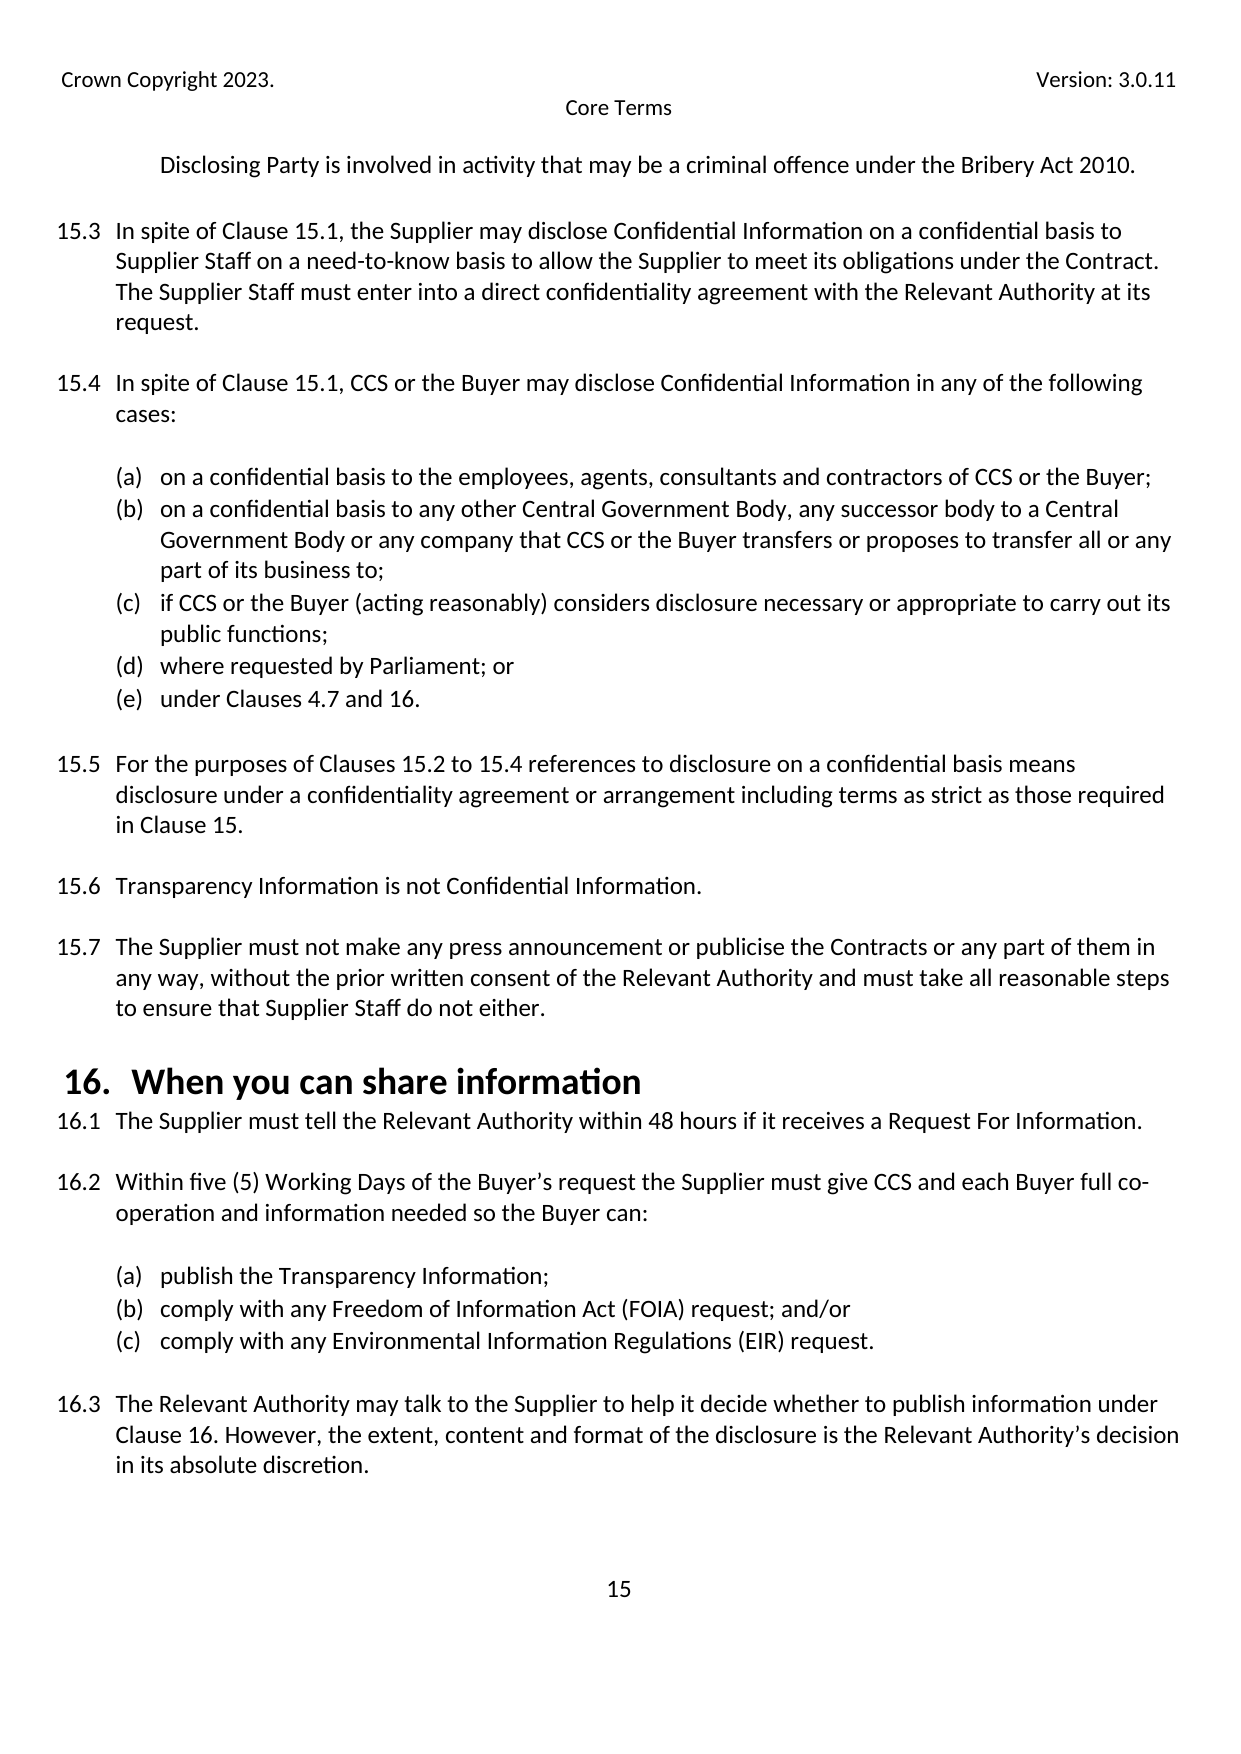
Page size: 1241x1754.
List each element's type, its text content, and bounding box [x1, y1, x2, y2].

list where requested by Parliament; or [115, 650, 1181, 681]
list if CCS or the Buyer (acting reasonably) considers disclosure necessary or appropriate to carry out its public functions; [115, 587, 1181, 648]
list under Clauses 4.7 and 16. [115, 683, 1181, 713]
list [115, 149, 1181, 180]
list Transparency Information is not Confidential Information. [56, 870, 1181, 931]
list comply with any Environmental Information Regulations (EIR) request. [115, 1325, 1181, 1386]
list Within five (5) Working Days of the Buyer’s request the Supplier must give CCS and each Buyer full co-operation and information needed so the Buyer can: [56, 1167, 1181, 1258]
list on a confidential basis to the employees, agents, consultants and contractors of CCS or the Buyer; [115, 461, 1181, 492]
list The Supplier must tell the Relevant Authority within 48 hours if it receives a Request For Information. [56, 1106, 1181, 1167]
list on a confidential basis to any other Central Government Body, any successor body to a Central Government Body or any company that CCS or the Buyer transfers or proposes to transfer all or any part of its business to; [115, 494, 1181, 585]
list The Supplier must not make any press announcement or publicise the Contracts or any part of them in any way, without the prior written consent of the Relevant Authority and must take all reasonable steps to ensure that Supplier Staff do not either. [56, 931, 1181, 1023]
list comply with any Freedom of Information Act (FOIA) request; and/or [115, 1293, 1181, 1323]
subtitle When you can share information [63, 1058, 1181, 1103]
list For the purposes of Clauses 15.2 to 15.4 references to disclosure on a confidential basis means disclosure under a confidentiality agreement or arrangement including terms as strict as those required in Clause 15. [56, 748, 1181, 870]
list publish the Transparency Information; [115, 1260, 1181, 1291]
list In spite of Clause 15.1, CCS or the Buyer may disclose Confidential Information in any of the following cases: [56, 367, 1181, 459]
list The Relevant Authority may talk to the Supplier to help it decide whether to publish information under Clause 16. However, the extent, content and format of the disclosure is the Relevant Authority’s decision in its absolute discretion. [56, 1388, 1181, 1480]
list In spite of Clause 15.1, the Supplier may disclose Confidential Information on a confidential basis to Supplier Staff on a need-to-know basis to allow the Supplier to meet its obligations under the Contract. The Supplier Staff must enter into a direct confidentiality agreement with the Relevant Authority at its request. [56, 215, 1181, 367]
